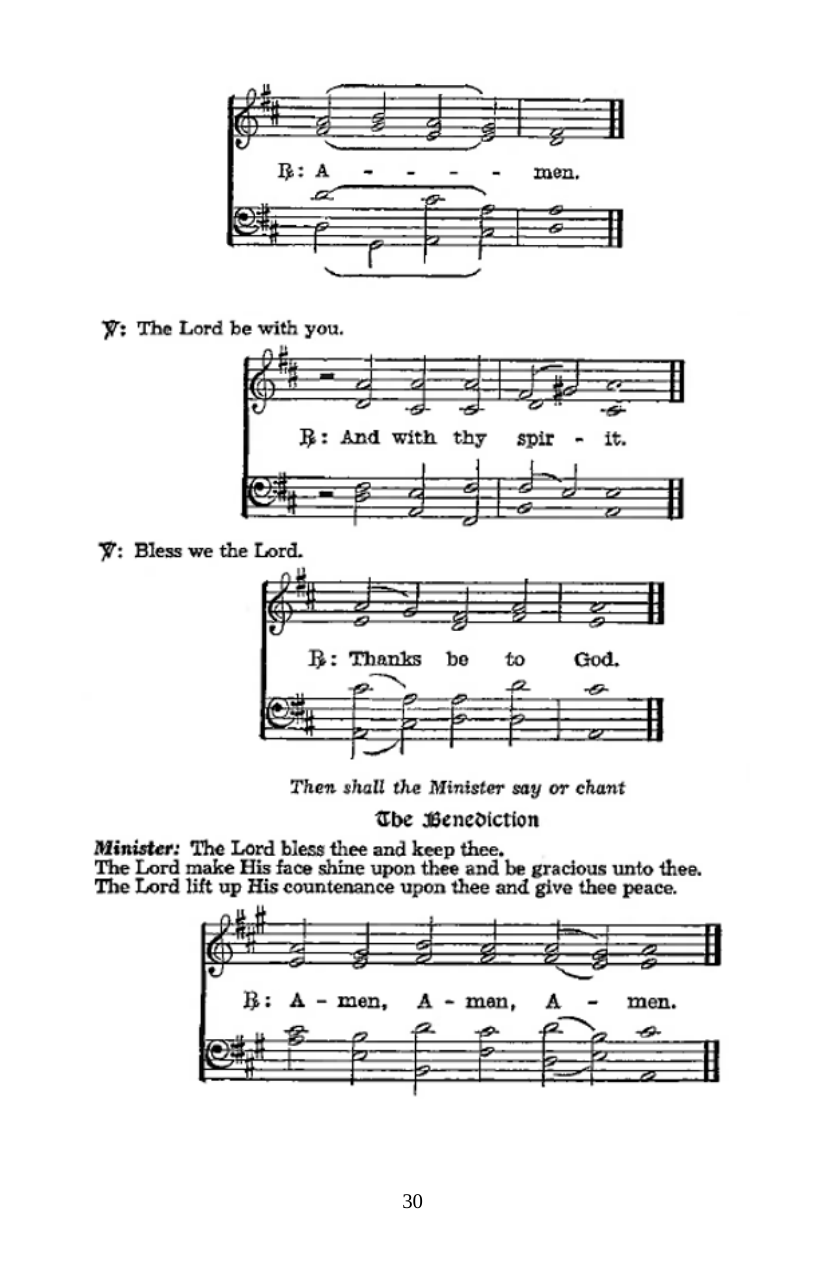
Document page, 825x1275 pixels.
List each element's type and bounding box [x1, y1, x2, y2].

picture [225, 75, 645, 288]
picture [75, 311, 750, 1105]
